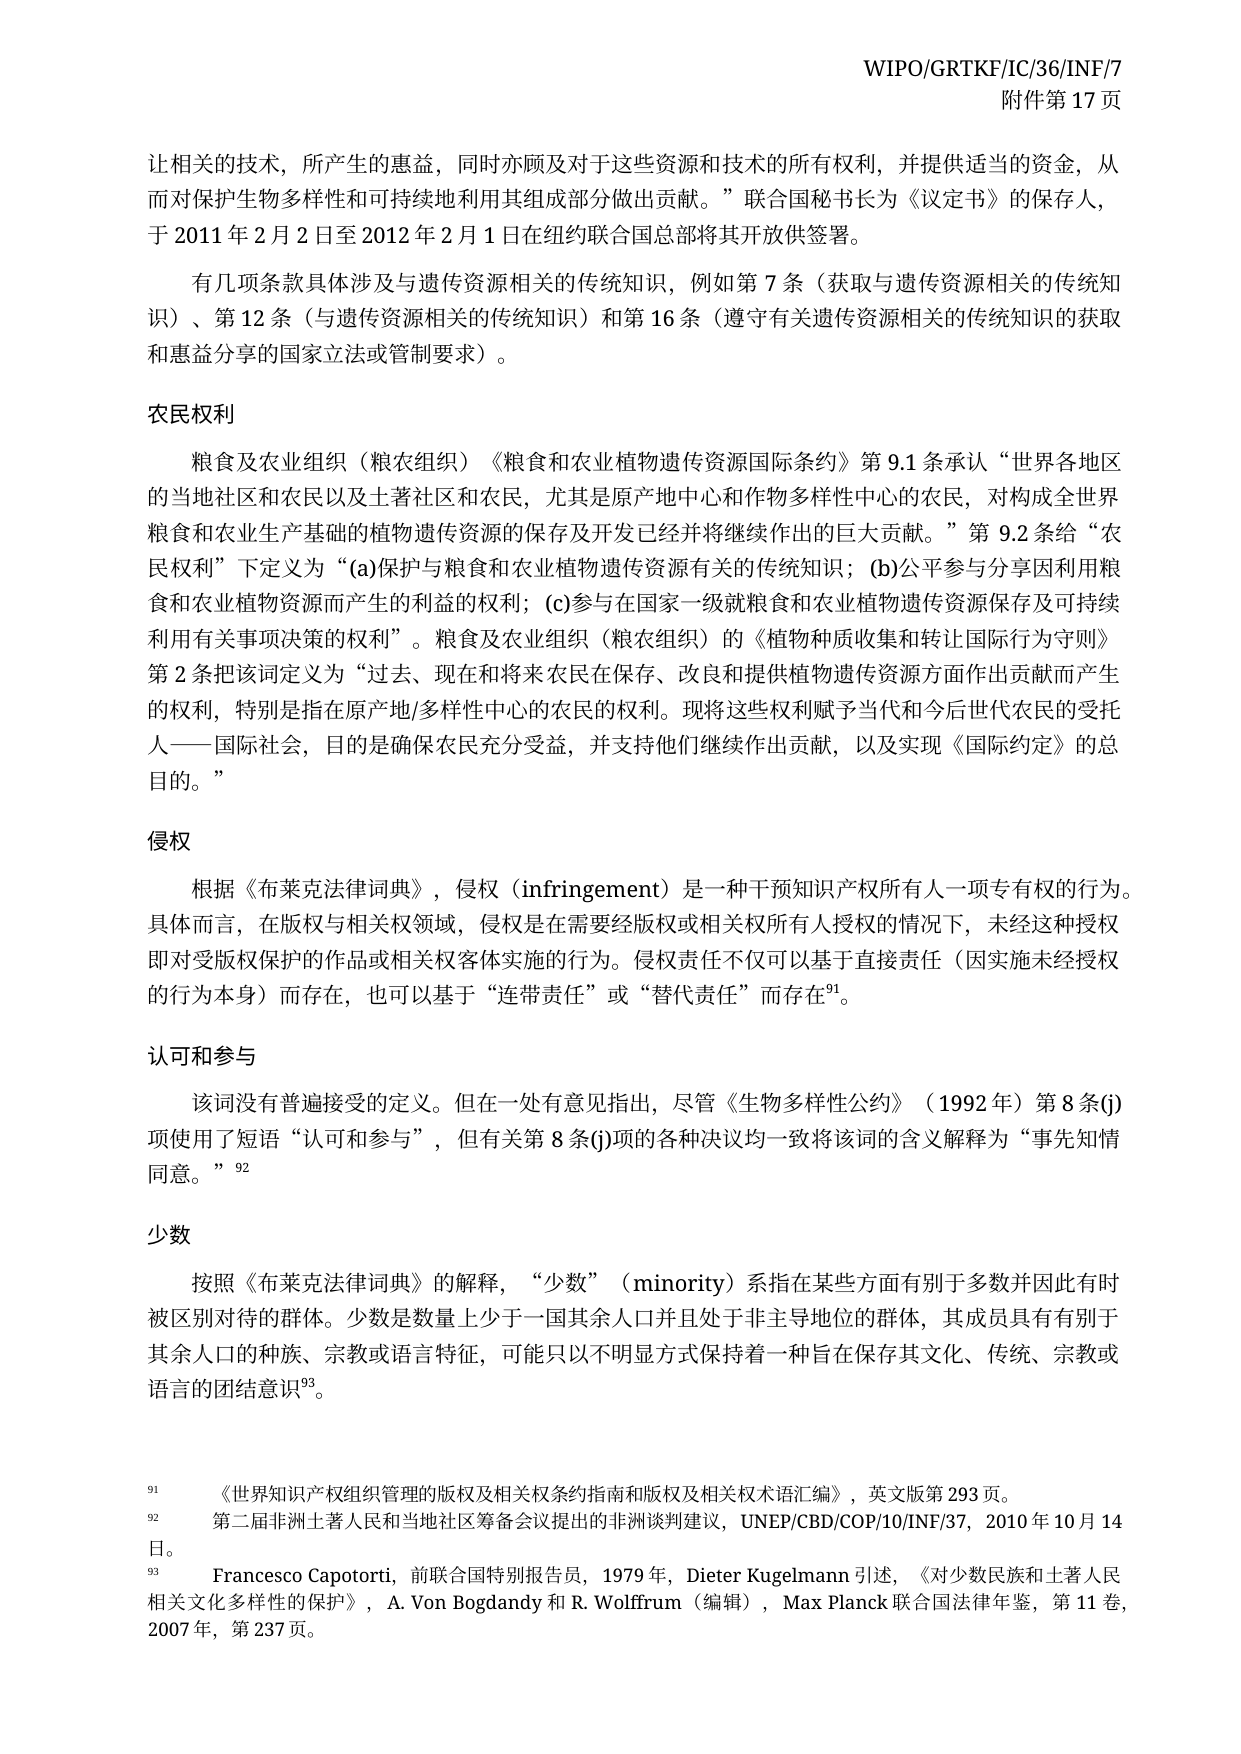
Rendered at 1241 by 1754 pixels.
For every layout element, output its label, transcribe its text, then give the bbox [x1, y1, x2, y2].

text 认可和参与 [148, 1035, 1122, 1070]
text 农民权利 [148, 393, 1122, 429]
text 根据《布莱克法律词典》，侵权（infringement）是一种干预知识产权所有人一项专有权的行为。具体而言，在版权与相关权领域，侵权是在需要经版权或相关权所有人授权的情况下，未经这种授权即对受版权保护的作品或相关权客体实施的行为。侵权责任不仅可以基于直接责任（因实施未经授权的行为本身）而存在，也可以基于“连带责任”或“替代责任”而存在。 [148, 868, 1122, 1010]
text 粮食及农业组织（粮农组织）《粮食和农业植物遗传资源国际条约》第9.1条承认“世界各地区的当地社区和农民以及土著社区和农民，尤其是原产地中心和作物多样性中心的农民，对构成全世界粮食和农业生产基础的植物遗传资源的保存及开发已经并将继续作出的巨大贡献。”第9.2条给“农民权利”下定义为“(a)保护与粮食和农业植物遗传资源有关的传统知识；(b)公平参与分享因利用粮食和农业植物资源而产生的利益的权利；(c)参与在国家一级就粮食和农业植物遗传资源保存及可持续利用有关事项决策的权利”。粮食及农业组织（粮农组织）的《植物种质收集和转让国际行为守则》第2条把该词定义为“过去、现在和将来农民在保存、改良和提供植物遗传资源方面作出贡献而产生的权利，特别是指在原产地/多样性中心的农民的权利。现将这些权利赋予当代和今后世代农民的受托人——国际社会，目的是确保农民充分受益，并支持他们继续作出贡献，以及实现《国际约定》的总目的。” [148, 441, 1122, 795]
text 有几项条款具体涉及与遗传资源相关的传统知识，例如第7条（获取与遗传资源相关的传统知识）、第12条（与遗传资源相关的传统知识）和第16条（遵守有关遗传资源相关的传统知识的获取和惠益分享的国家立法或管制要求）。 [148, 262, 1122, 368]
text 侵权 [148, 820, 1122, 856]
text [148, 143, 1122, 249]
text 少数 [148, 1214, 1122, 1249]
text 该词没有普遍接受的定义。但在一处有意见指出，尽管《生物多样性公约》（1992年）第8条(j)项使用了短语“认可和参与”，但有关第8条(j)项的各种决议均一致将该词的含义解释为“事先知情同意。” [148, 1083, 1122, 1189]
text 按照《布莱克法律词典》的解释，“少数”（minority）系指在某些方面有别于多数并因此有时被区别对待的群体。少数是数量上少于一国其余人口并且处于非主导地位的群体，其成员具有有别于其余人口的种族、宗教或语言特征，可能只以不明显方式保持着一种旨在保存其文化、传统、宗教或语言的团结意识。 [148, 1262, 1122, 1404]
